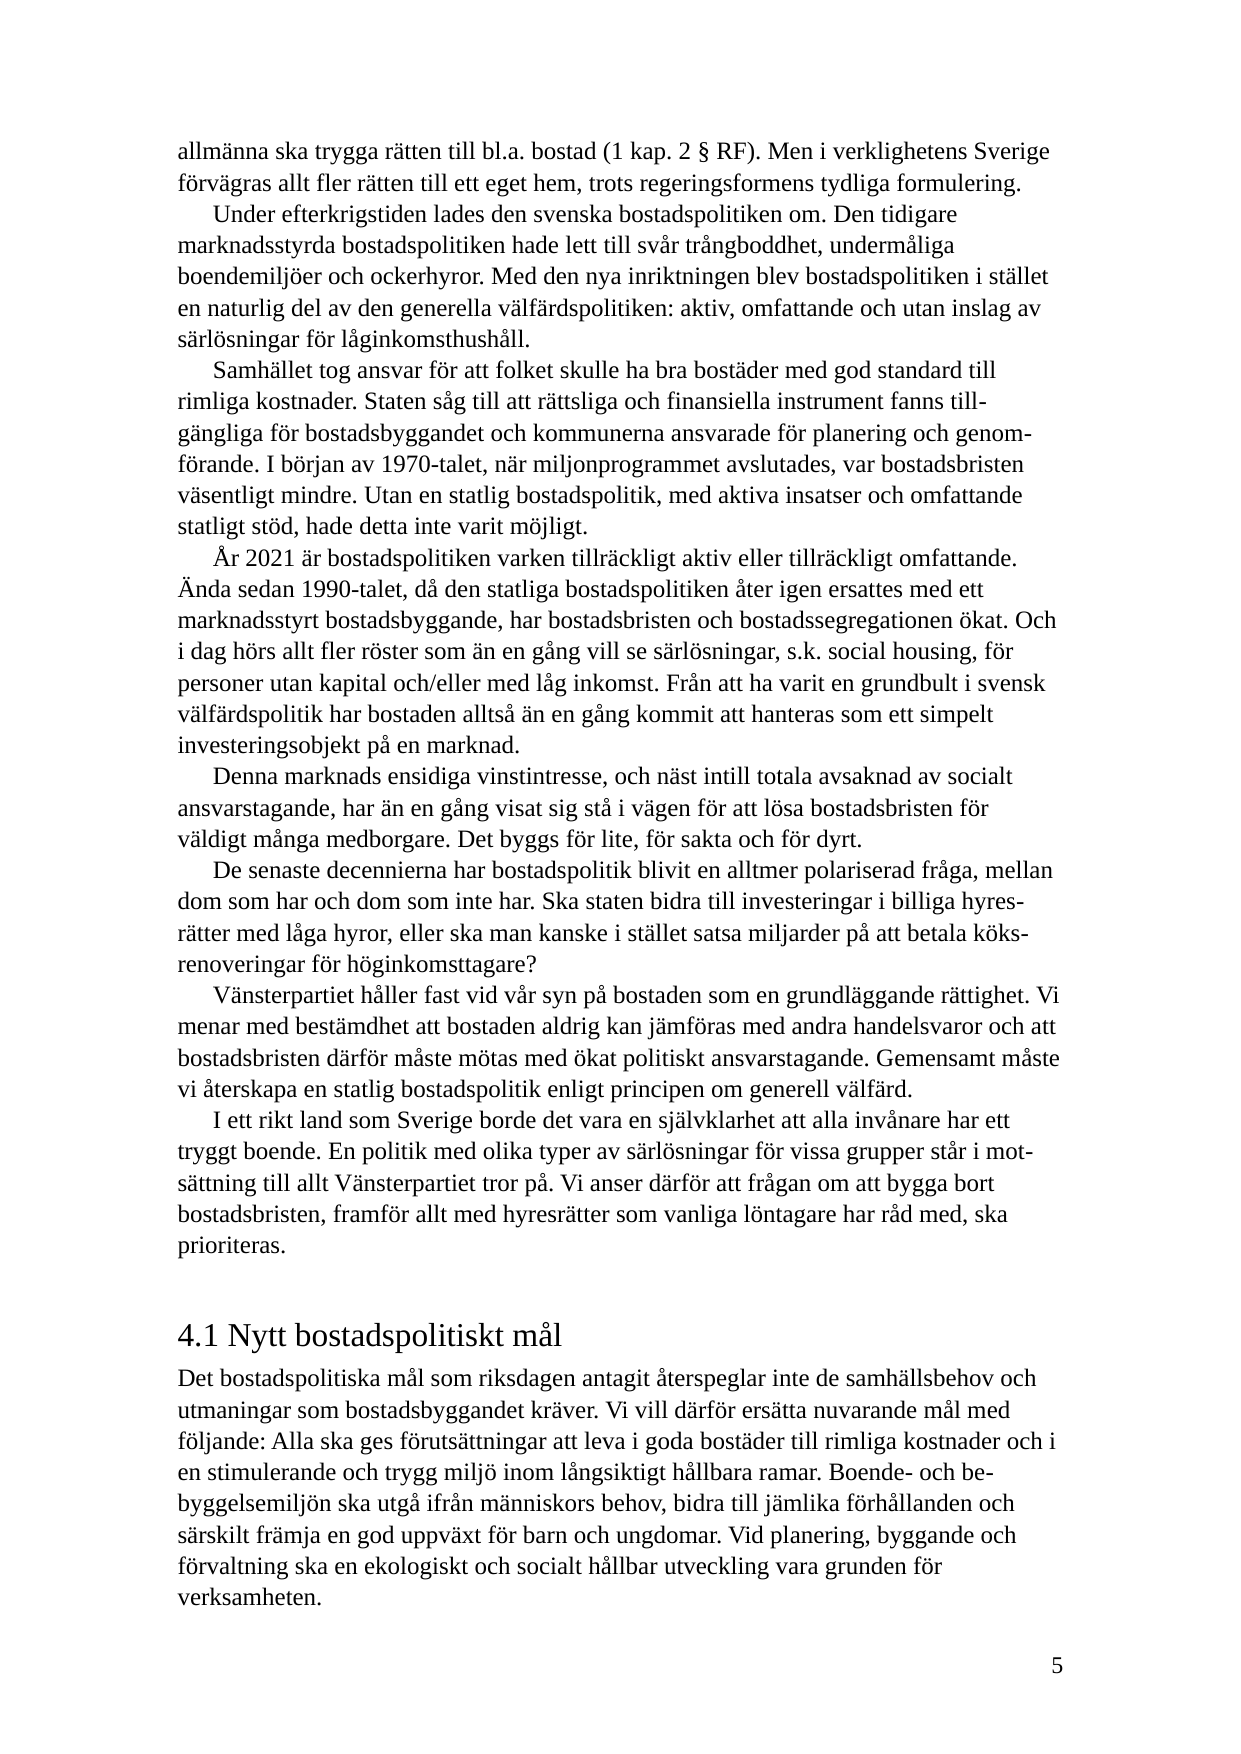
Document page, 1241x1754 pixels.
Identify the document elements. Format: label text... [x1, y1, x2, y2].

text De senaste decennierna har bostadspolitik blivit en alltmer polariserad fråga, mellan dom som har och dom som inte har. Ska staten bidra till investeringar i billiga hyresrätter med låga hyror, eller ska man kanske i stället satsa miljarder på att betala köksrenoveringar för höginkomsttagare? [177, 853, 1063, 978]
text Under efterkrigstiden lades den svenska bostadspolitiken om. Den tidigare marknadsstyrda bostadspolitiken hade lett till svår trångboddhet, undermåliga boendemiljöer och ockerhyror. Med den nya inriktningen blev bostadspolitiken i stället en naturlig del av den generella välfärdspolitiken: aktiv, omfattande och utan inslag av särlösningar för låginkomsthushåll. [177, 196, 1063, 353]
text Nytt bostadspolitiskt mål [177, 1321, 1063, 1353]
text Samhället tog ansvar för att folket skulle ha bra bostäder med god standard till rimliga kostnader. Staten såg till att rättsliga och finansiella instrument fanns tillgängliga för bostadsbyggandet och kommunerna ansvarade för planering och genomförande. I början av 1970-talet, när miljonprogrammet avslutades, var bostadsbristen väsentligt mindre. Utan en statlig bostadspolitik, med aktiva insatser och omfattande statligt stöd, hade detta inte varit möjligt. [177, 353, 1063, 540]
text Vänsterpartiet håller fast vid vår syn på bostaden som en grundläggande rättighet. Vi menar med bestämdhet att bostaden aldrig kan jämföras med andra handelsvaror och att bostadsbristen därför måste mötas med ökat politiskt ansvarstagande. Gemensamt måste vi återskapa en statlig bostadspolitik enligt principen om generell välfärd. [177, 978, 1063, 1103]
text Det bostadspolitiska mål som riksdagen antagit återspeglar inte de samhällsbehov och utmaningar som bostadsbyggandet kräver. Vi vill därför ersätta nuvarande mål med följande: Alla ska ges förutsättningar att leva i goda bostäder till rimliga kostnader och i en stimulerande och trygg miljö inom långsiktigt hållbara ramar. Boende- och bebyggelsemiljön ska utgå ifrån människors behov, bidra till jämlika förhållanden och särskilt främja en god uppväxt för barn och ungdomar. Vid planering, byggande och förvaltning ska en ekologiskt och socialt hållbar utveckling vara grunden för verksamheten. [177, 1361, 1063, 1611]
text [177, 134, 1063, 196]
text Denna marknads ensidiga vinstintresse, och näst intill totala avsaknad av socialt ansvarstagande, har än en gång visat sig stå i vägen för att lösa bostadsbristen för väldigt många medborgare. Det byggs för lite, för sakta och för dyrt. [177, 759, 1063, 853]
text I ett rikt land som Sverige borde det vara en självklarhet att alla invånare har ett tryggt boende. En politik med olika typer av särlösningar för vissa grupper står i motsättning till allt Vänsterpartiet tror på. Vi anser därför att frågan om att bygga bort bostadsbristen, framför allt med hyresrätter som vanliga löntagare har råd med, ska prioriteras. [177, 1103, 1063, 1259]
text År 2021 är bostadspolitiken varken tillräckligt aktiv eller tillräckligt omfattande. Ända sedan 1990-talet, då den statliga bostadspolitiken åter igen ersattes med ett marknadsstyrt bostadsbyggande, har bostadsbristen och bostadssegregationen ökat. Och i dag hörs allt fler röster som än en gång vill se särlösningar, s.k. social housing, för personer utan kapital och/eller med låg inkomst. Från att ha varit en grundbult i svensk välfärdspolitik har bostaden alltså än en gång kommit att hanteras som ett simpelt investeringsobjekt på en marknad. [177, 540, 1063, 759]
